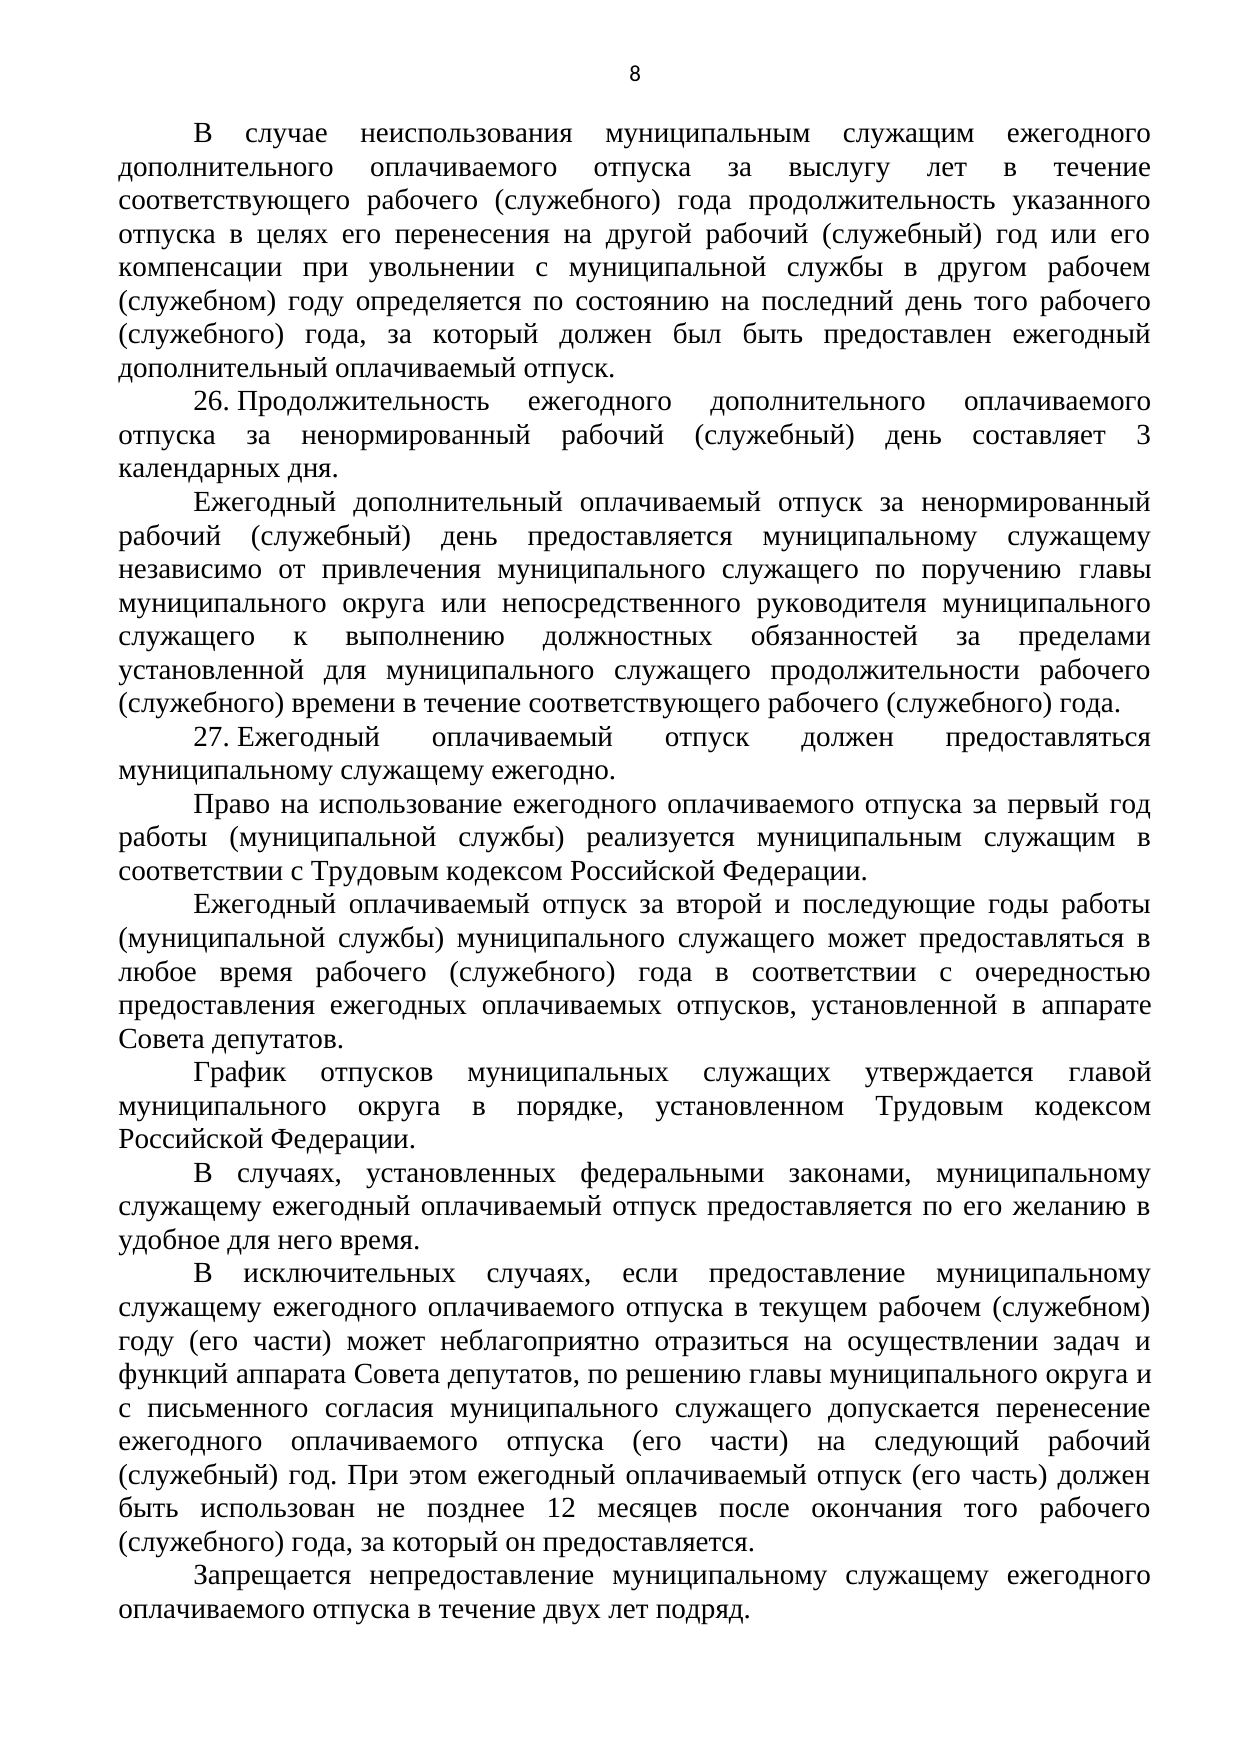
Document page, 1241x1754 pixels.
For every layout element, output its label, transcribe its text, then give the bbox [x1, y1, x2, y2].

text Ежегодный дополнительный оплачиваемый отпуск за ненормированный рабочий (служебный) день предоставляется муниципальному служащему независимо от привлечения муниципального служащего по поручению главы муниципального округа или непосредственного руководителя муниципального служащего к выполнению должностных обязанностей за пределами установленной для муниципального служащего продолжительности рабочего (служебного) времени в течение соответствующего рабочего (служебного) года. [118, 484, 1152, 719]
text График отпусков муниципальных служащих утверждается главой муниципального округа в порядке, установленном Трудовым кодексом Российской Федерации. [118, 1054, 1152, 1155]
text В случаях, установленных федеральными законами, муниципальному служащему ежегодный оплачиваемый отпуск предоставляется по его желанию в удобное для него время. [118, 1155, 1152, 1256]
text Ежегодный оплачиваемый отпуск за второй и последующие годы работы (муниципальной службы) муниципального служащего может предоставляться в любое время рабочего (служебного) года в соответствии с очередностью предоставления ежегодных оплачиваемых отпусков, установленной в аппарате Совета депутатов. [118, 887, 1152, 1054]
text В исключительных случаях, если предоставление муниципальному служащему ежегодного оплачиваемого отпуска в текущем рабочем (служебном) году (его части) может неблагоприятно отразиться на осуществлении задач и функций аппарата Совета депутатов, по решению главы муниципального округа и с письменного согласия муниципального служащего допускается перенесение ежегодного оплачиваемого отпуска (его части) на следующий рабочий (служебный) год. При этом ежегодный оплачиваемый отпуск (его часть) должен быть использован не позднее 12 месяцев после окончания того рабочего (служебного) года, за который он предоставляется. [118, 1256, 1152, 1557]
text 26. Продолжительность ежегодного дополнительного оплачиваемого отпуска за ненормированный рабочий (служебный) день составляет 3 календарных дня. [118, 383, 1152, 484]
text 27. Ежегодный оплачиваемый отпуск должен предоставляться муниципальному служащему ежегодно. [118, 719, 1152, 786]
text В случае неиспользования муниципальным служащим ежегодного дополнительного оплачиваемого отпуска за выслугу лет в течение соответствующего рабочего (служебного) года продолжительность указанного отпуска в целях его перенесения на другой рабочий (служебный) год или его компенсации при увольнении с муниципальной службы в другом рабочем (служебном) году определяется по состоянию на последний день того рабочего (служебного) года, за который должен был быть предоставлен ежегодный дополнительный оплачиваемый отпуск. [118, 115, 1152, 383]
text Право на использование ежегодного оплачиваемого отпуска за первый год работы (муниципальной службы) реализуется муниципальным служащим в соответствии с Трудовым кодексом Российской Федерации. [118, 786, 1152, 887]
text Запрещается непредоставление муниципальному служащему ежегодного оплачиваемого отпуска в течение двух лет подряд. [118, 1557, 1152, 1624]
